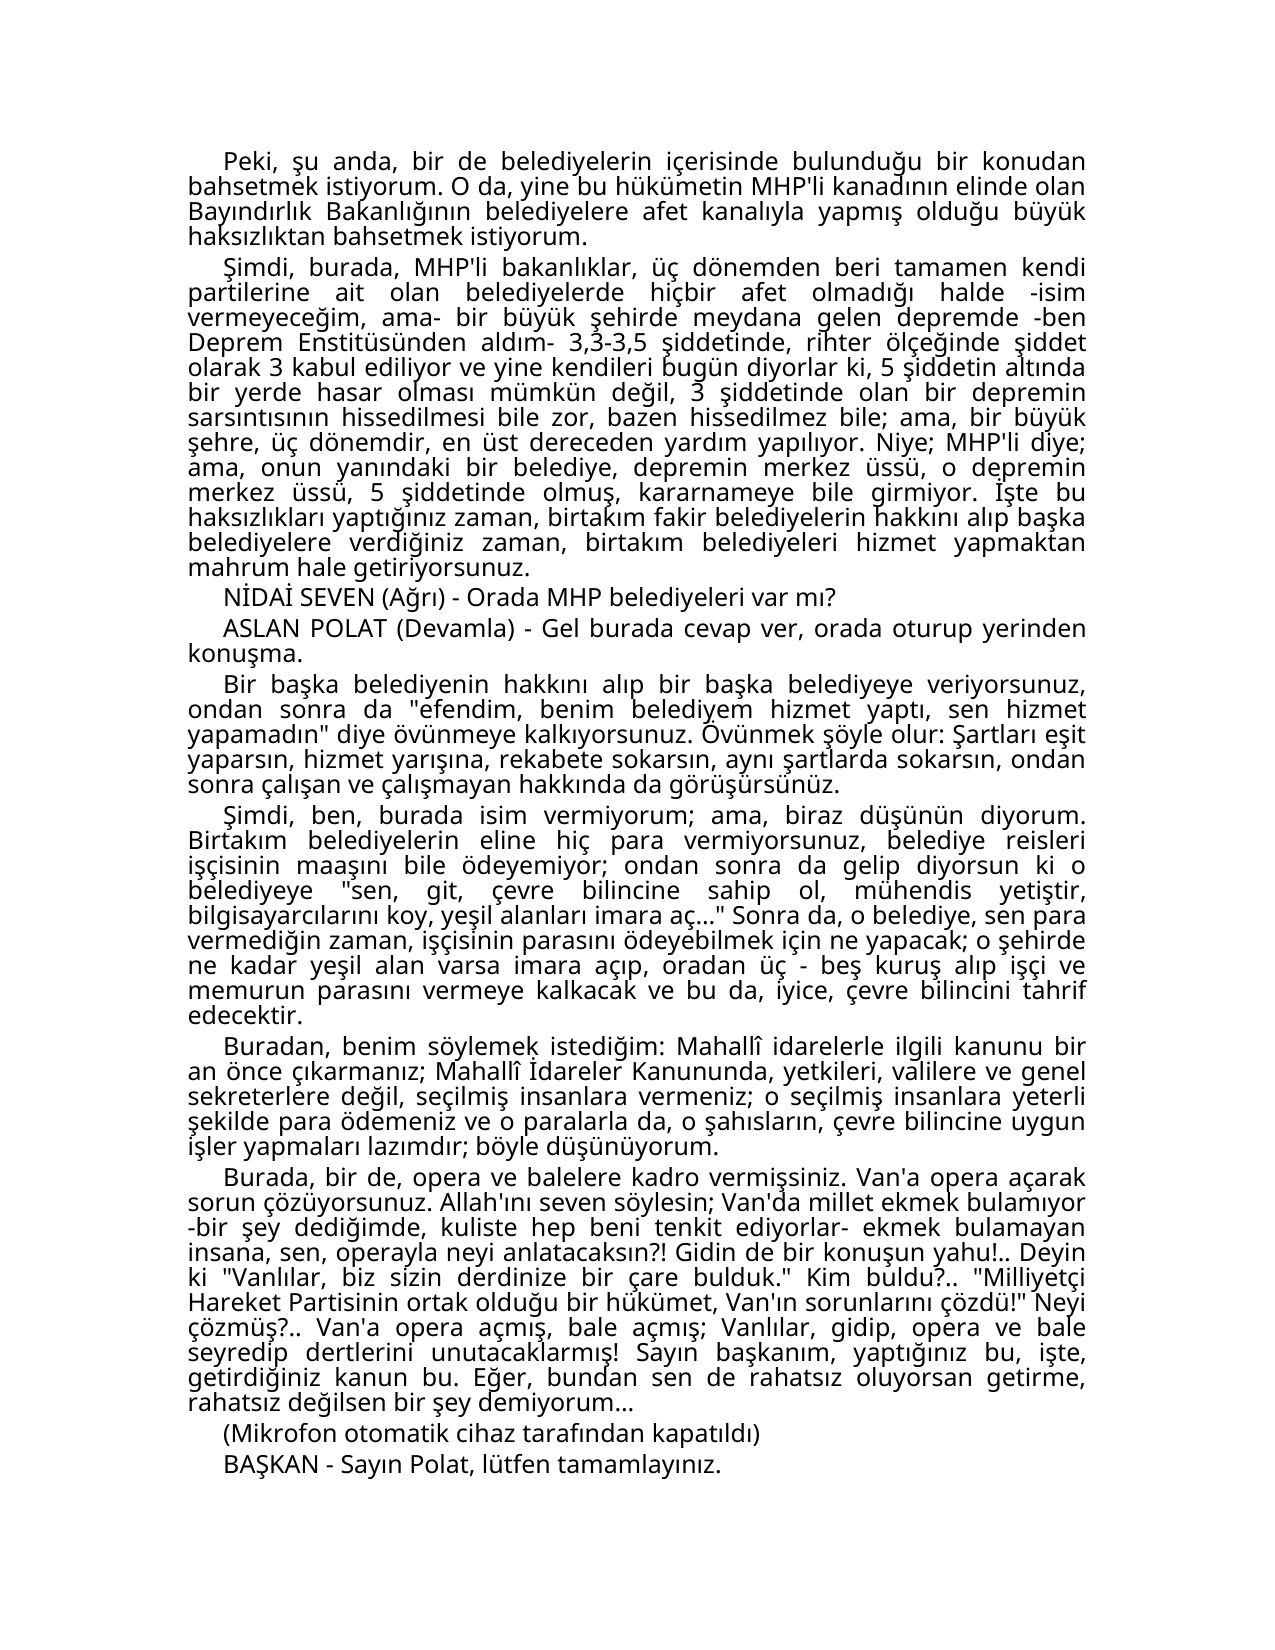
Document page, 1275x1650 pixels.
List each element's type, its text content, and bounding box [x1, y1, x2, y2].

text Bir başka belediyenin hakkını alıp bir başka belediyeye veriyorsunuz, ondan sonra da "efendim, benim belediyem hizmet yaptı, sen hizmet yapamadın" diye övünmeye kalkıyorsunuz. Övünmek şöyle olur: Şartları eşit yaparsın, hizmet yarışına, rekabete sokarsın, aynı şartlarda sokarsın, ondan sonra çalışan ve çalışmayan hakkında da görüşürsünüz. [187, 674, 1087, 799]
text Burada, bir de, opera ve balelere kadro vermişsiniz. Van'a opera açarak sorun çözüyorsunuz. Allah'ını seven söylesin; Van'da millet ekmek bulamıyor -bir şey dediğimde, kuliste hep beni tenkit ediyorlar- ekmek bulamayan insana, sen, operayla neyi anlatacaksın?! Gidin de bir konuşun yahu!.. Deyin ki "Vanlılar, biz sizin derdinize bir çare bulduk." Kim buldu?.. "Milliyetçi Hareket Partisinin ortak olduğu bir hükümet, Van'ın sorunlarını çözdü!" Neyi çözmüş?.. Van'a opera açmış, bale açmış; Vanlılar, gidip, opera ve bale seyredip dertlerini unutacaklarmış! Sayın başkanım, yaptığınız bu, işte, getirdiğiniz kanun bu. Eğer, bundan sen de rahatsız oluyorsan getirme, rahatsız değilsen bir şey demiyorum... [187, 1167, 1087, 1417]
text Peki, şu anda, bir de belediyelerin içerisinde bulunduğu bir konudan bahsetmek istiyorum. O da, yine bu hükümetin MHP'li kanadının elinde olan Bayındırlık Bakanlığının belediyelere afet kanalıyla yapmış olduğu büyük haksızlıktan bahsetmek istiyorum. [187, 150, 1087, 250]
text Şimdi, burada, MHP'li bakanlıklar, üç dönemden beri tamamen kendi partilerine ait olan belediyelerde hiçbir afet olmadığı halde -isim vermeyeceğim, ama- bir büyük şehirde meydana gelen depremde -ben Deprem Enstitüsünden aldım- 3,3-3,5 şiddetinde, rihter ölçeğinde şiddet olarak 3 kabul ediliyor ve yine kendileri bugün diyorlar ki, 5 şiddetin altında bir yerde hasar olması mümkün değil, 3 şiddetinde olan bir depremin sarsıntısının hissedilmesi bile zor, bazen hissedilmez bile; ama, bir büyük şehre, üç dönemdir, en üst dereceden yardım yapılıyor. Niye; MHP'li diye; ama, onun yanındaki bir belediye, depremin merkez üssü, o depremin merkez üssü, 5 şiddetinde olmuş, kararnameye bile girmiyor. İşte bu haksızlıkları yaptığınız zaman, birtakım fakir belediyelerin hakkını alıp başka belediyelere verdiğiniz zaman, birtakım belediyeleri hizmet yapmaktan mahrum hale getiriyorsunuz. [187, 256, 1087, 581]
text Şimdi, ben, burada isim vermiyorum; ama, biraz düşünün diyorum. Birtakım belediyelerin eline hiç para vermiyorsunuz, belediye reisleri işçisinin maaşını bile ödeyemiyor; ondan sonra da gelip diyorsun ki o belediyeye "sen, git, çevre bilincine sahip ol, mühendis yetiştir, bilgisayarcılarını koy, yeşil alanları imara aç..." Sonra da, o belediye, sen para vermediğin zaman, işçisinin parasını ödeyebilmek için ne yapacak; o şehirde ne kadar yeşil alan varsa imara açıp, oradan üç - beş kuruş alıp işçi ve memurun parasını vermeye kalkacak ve bu da, iyice, çevre bilincini tahrif edecektir. [187, 805, 1087, 1030]
text Buradan, benim söylemek istediğim: Mahallî idarelerle ilgili kanunu bir an önce çıkarmanız; Mahallî İdareler Kanununda, yetkileri, valilere ve genel sekreterlere değil, seçilmiş insanlara vermeniz; o seçilmiş insanlara yeterli şekilde para ödemeniz ve o paralarla da, o şahısların, çevre bilincine uygun işler yapmaları lazımdır; böyle düşünüyorum. [187, 1036, 1087, 1161]
text BAŞKAN - Sayın Polat, lütfen tamamlayınız. [187, 1453, 1087, 1478]
text ASLAN POLAT (Devamla) - Gel burada cevap ver, orada oturup yerinden konuşma. [187, 618, 1087, 668]
text NİDAİ SEVEN (Ağrı) - Orada MHP belediyeleri var mı? [187, 587, 1087, 612]
text (Mikrofon otomatik cihaz tarafından kapatıldı) [187, 1422, 1087, 1447]
